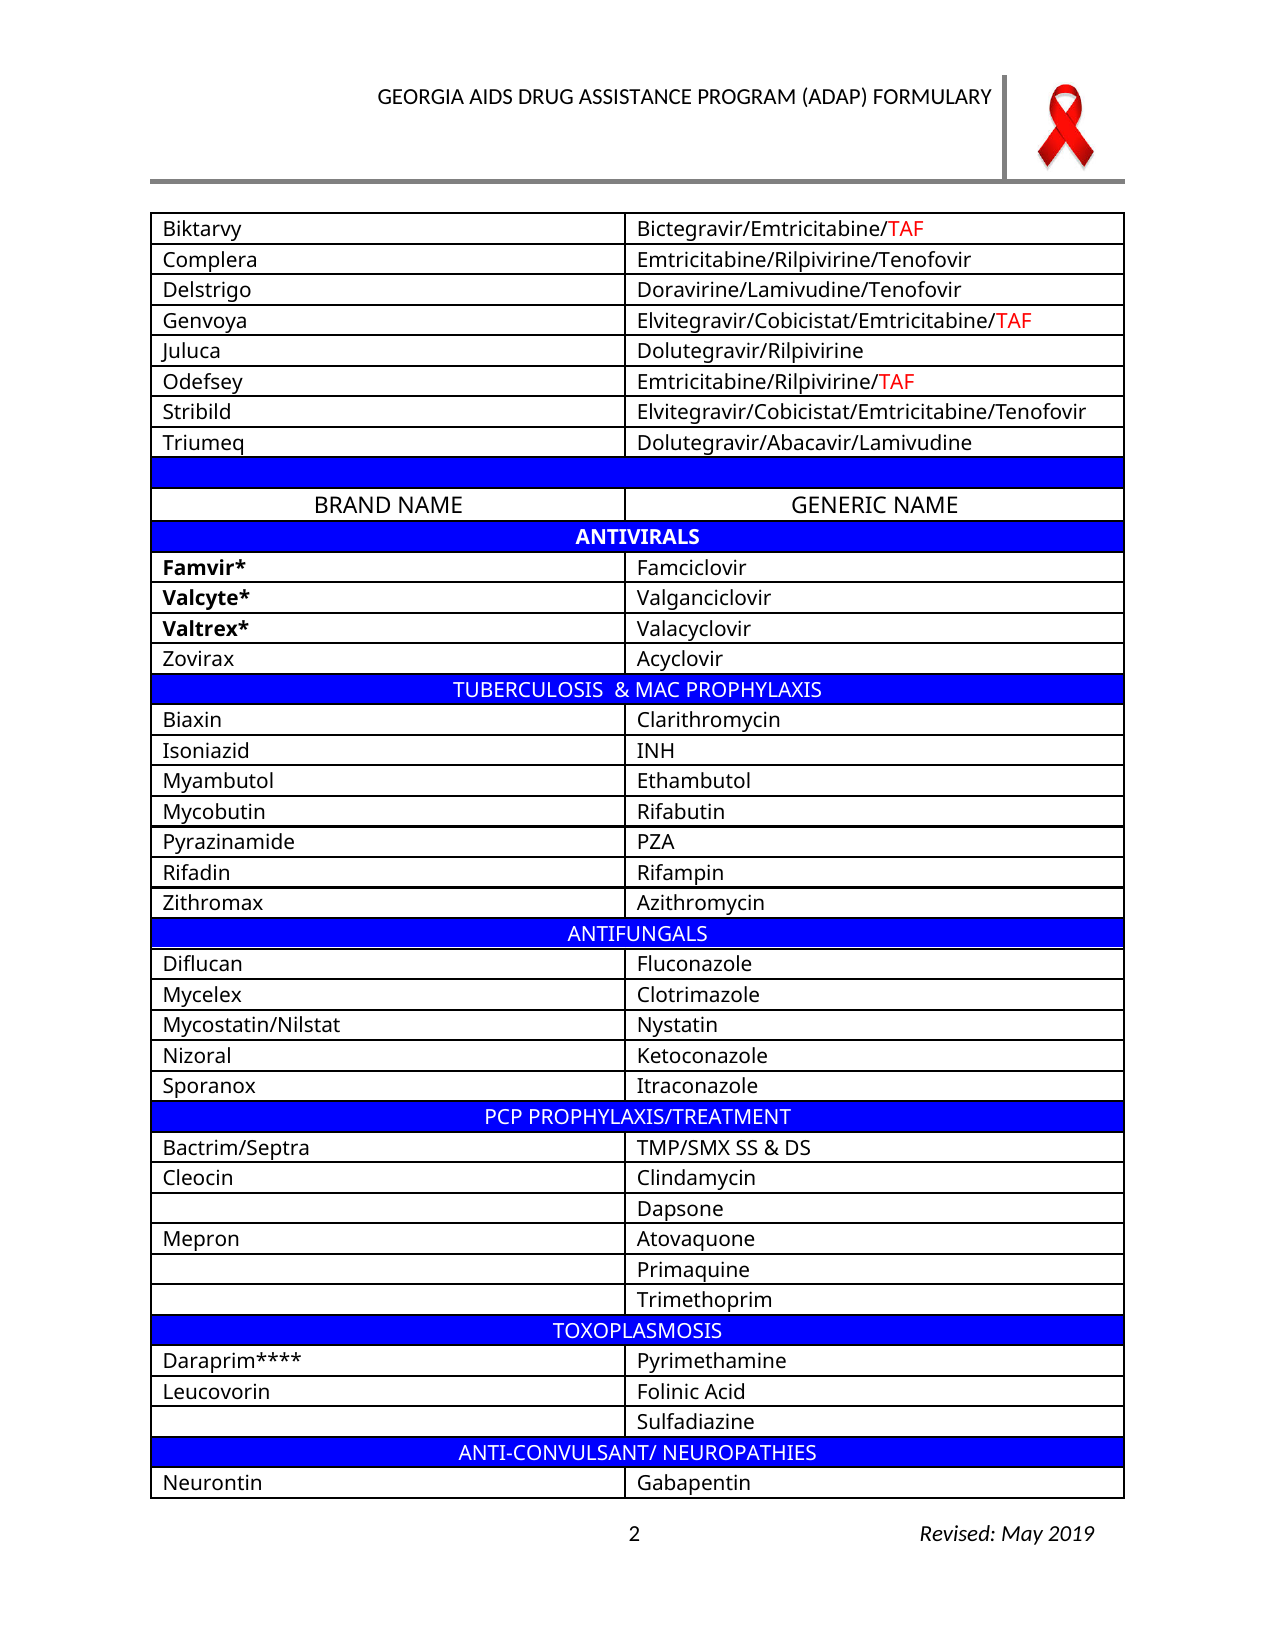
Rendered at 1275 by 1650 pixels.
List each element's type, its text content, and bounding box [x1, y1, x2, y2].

table_cell Rifampin [626, 858, 1123, 886]
table_cell Odefsey [152, 367, 624, 395]
table_cell Fluconazole [626, 950, 1123, 978]
table_cell Isoniazid [152, 736, 624, 764]
table_cell Diflucan [152, 950, 624, 978]
table_cell Itraconazole [626, 1072, 1123, 1100]
table_cell BRAND NAME [152, 489, 624, 520]
table_cell Elvitegravir/Cobicistat/Emtricitabine/Tenofovir [626, 397, 1123, 426]
table_cell Pyrazinamide [152, 828, 624, 856]
table_cell Triumeq [152, 428, 624, 456]
table_cell Mycostatin/Nilstat [152, 1011, 624, 1039]
table_cell Famciclovir [626, 553, 1123, 581]
table_cell Juluca [152, 336, 624, 365]
table_cell [152, 1194, 624, 1222]
table_cell Azithromycin [626, 889, 1123, 917]
table_cell TOXOPLASMOSIS [152, 1316, 1123, 1344]
table_cell Ethambutol [626, 766, 1123, 795]
table_cell ANTIFUNGALS [152, 919, 1123, 947]
table_cell Atovaquone [626, 1224, 1123, 1253]
table_cell Gabapentin [626, 1468, 1123, 1497]
table_cell Zovirax [152, 644, 624, 673]
table_cell Clotrimazole [626, 980, 1123, 1008]
table_cell Valcyte* [152, 583, 624, 612]
table_cell Clindamycin [626, 1163, 1123, 1192]
table_cell Famvir* [152, 553, 624, 581]
table_cell Delstrigo [152, 275, 624, 304]
table_cell Elvitegravir/Cobicistat/Emtricitabine/TAF [626, 306, 1123, 334]
table_cell Emtricitabine/Rilpivirine/TAF [626, 367, 1123, 395]
table_cell ANTIVIRALS [152, 522, 1123, 551]
table_cell Sulfadiazine [626, 1407, 1123, 1436]
table_cell Leucovorin [152, 1377, 624, 1405]
table_cell Myambutol [152, 766, 624, 795]
table_cell Ketoconazole [626, 1041, 1123, 1069]
table_cell Dolutegravir/Rilpivirine [626, 336, 1123, 365]
table_cell INH [626, 736, 1123, 764]
table_cell Nystatin [626, 1011, 1123, 1039]
table_cell Rifadin [152, 858, 624, 886]
table_cell Valganciclovir [626, 583, 1123, 612]
table_cell Valtrex* [152, 614, 624, 642]
table_cell Pyrimethamine [626, 1346, 1123, 1375]
table_cell Acyclovir [626, 644, 1123, 673]
table_cell Emtricitabine/Rilpivirine/Tenofovir [626, 245, 1123, 273]
table_cell Bictegravir/Emtricitabine/TAF [626, 214, 1123, 243]
table_cell [152, 458, 1123, 487]
table_cell Clarithromycin [626, 705, 1123, 734]
table_cell Neurontin [152, 1468, 624, 1497]
table_cell Valacyclovir [626, 614, 1123, 642]
table_cell Zithromax [152, 889, 624, 917]
table_cell Biaxin [152, 705, 624, 734]
table_cell Complera [152, 245, 624, 273]
table_cell Primaquine [626, 1255, 1123, 1283]
table_cell [152, 1285, 624, 1314]
table_cell Dapsone [626, 1194, 1123, 1222]
table_cell GENERIC NAME [626, 489, 1123, 520]
table_cell ANTI-CONVULSANT/ NEUROPATHIES [152, 1438, 1123, 1466]
table_cell TUBERCULOSIS & MAC PROPHYLAXIS [152, 675, 1123, 703]
table_cell Stribild [152, 397, 624, 426]
table_cell Nizoral [152, 1041, 624, 1069]
table_cell Biktarvy [152, 214, 624, 243]
table_cell Rifabutin [626, 797, 1123, 825]
table_cell Daraprim**** [152, 1346, 624, 1375]
table_cell PCP PROPHYLAXIS/TREATMENT [152, 1102, 1123, 1131]
table_cell PZA [626, 828, 1123, 856]
table_cell Mepron [152, 1224, 624, 1253]
table_cell Genvoya [152, 306, 624, 334]
table_cell Bactrim/Septra [152, 1133, 624, 1161]
table_cell Cleocin [152, 1163, 624, 1192]
table_cell Dolutegravir/Abacavir/Lamivudine [626, 428, 1123, 456]
table_cell TMP/SMX SS & DS [626, 1133, 1123, 1161]
table_cell [152, 1407, 624, 1436]
picture [1016, 82, 1115, 172]
table_cell Folinic Acid [626, 1377, 1123, 1405]
table_cell [152, 1255, 624, 1283]
table_cell Mycelex [152, 980, 624, 1008]
table_cell Mycobutin [152, 797, 624, 825]
table_cell Trimethoprim [626, 1285, 1123, 1314]
table_cell Doravirine/Lamivudine/Tenofovir [626, 275, 1123, 304]
table_cell Sporanox [152, 1072, 624, 1100]
